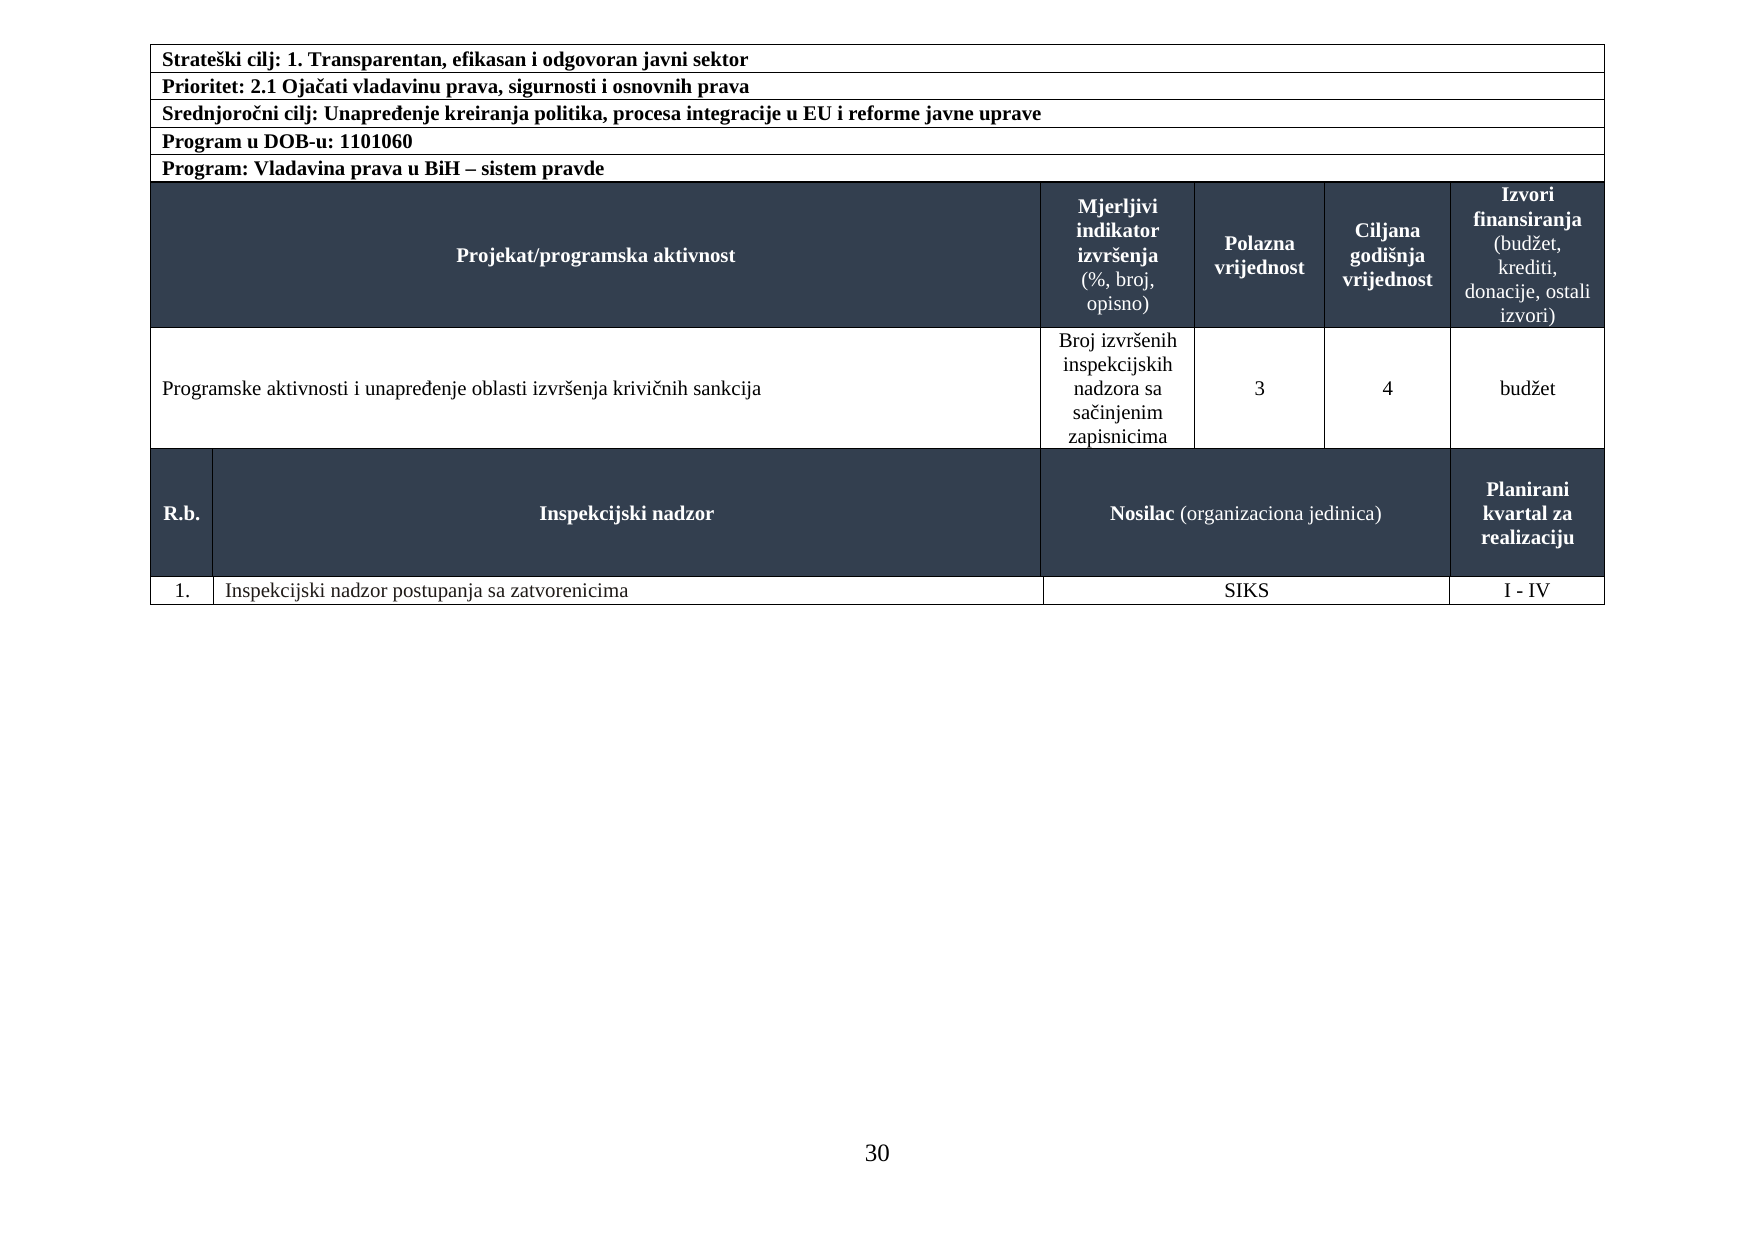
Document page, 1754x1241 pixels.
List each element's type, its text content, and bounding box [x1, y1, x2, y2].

table_cell Polazna vrijednost [1195, 183, 1324, 327]
table_cell budžet [1451, 328, 1604, 448]
table_cell Izvori finansiranja (budžet, krediti, donacije, ostali izvori) [1451, 183, 1604, 327]
table_cell Srednjoročni cilj: Unapređenje kreiranja politika, procesa integracije u EU i reforme javne uprave [151, 100, 1604, 127]
table_cell Programske aktivnosti i unapređenje oblasti izvršenja krivičnih sankcija [151, 328, 1040, 448]
table_cell Nosilac (organizaciona jedinica) [1041, 449, 1450, 576]
table_cell Projekat/programska aktivnost [151, 183, 1040, 327]
table_cell Broj izvršenih inspekcijskih nadzora sa sačinjenim zapisnicima [1041, 328, 1194, 448]
table_cell 3 [1195, 328, 1324, 448]
table_cell Program u DOB-u: 1101060 [151, 128, 1604, 154]
table_cell Planirani kvartal za realizaciju [1451, 449, 1604, 576]
table_cell R.b. [151, 449, 212, 576]
table_cell Mjerljivi indikator izvršenja (%, broj, opisno) [1041, 183, 1194, 327]
table_cell I - IV [1450, 577, 1604, 603]
table_header Strateški cilj: 1. Transparentan, efikasan i odgovoran javni sektor [151, 45, 1604, 72]
table_cell 1. [151, 577, 213, 603]
table_cell Ciljana godišnja vrijednost [1325, 183, 1450, 327]
table_cell Inspekcijski nadzor [213, 449, 1040, 576]
table_cell SIKS [1044, 577, 1449, 603]
table_cell Program: Vladavina prava u BiH – sistem pravde [151, 155, 1604, 181]
table_cell Inspekcijski nadzor postupanja sa zatvorenicima [214, 577, 1043, 603]
table_cell Prioritet: 2.1 Ojačati vladavinu prava, sigurnosti i osnovnih prava [151, 73, 1604, 99]
table_cell 4 [1325, 328, 1450, 448]
